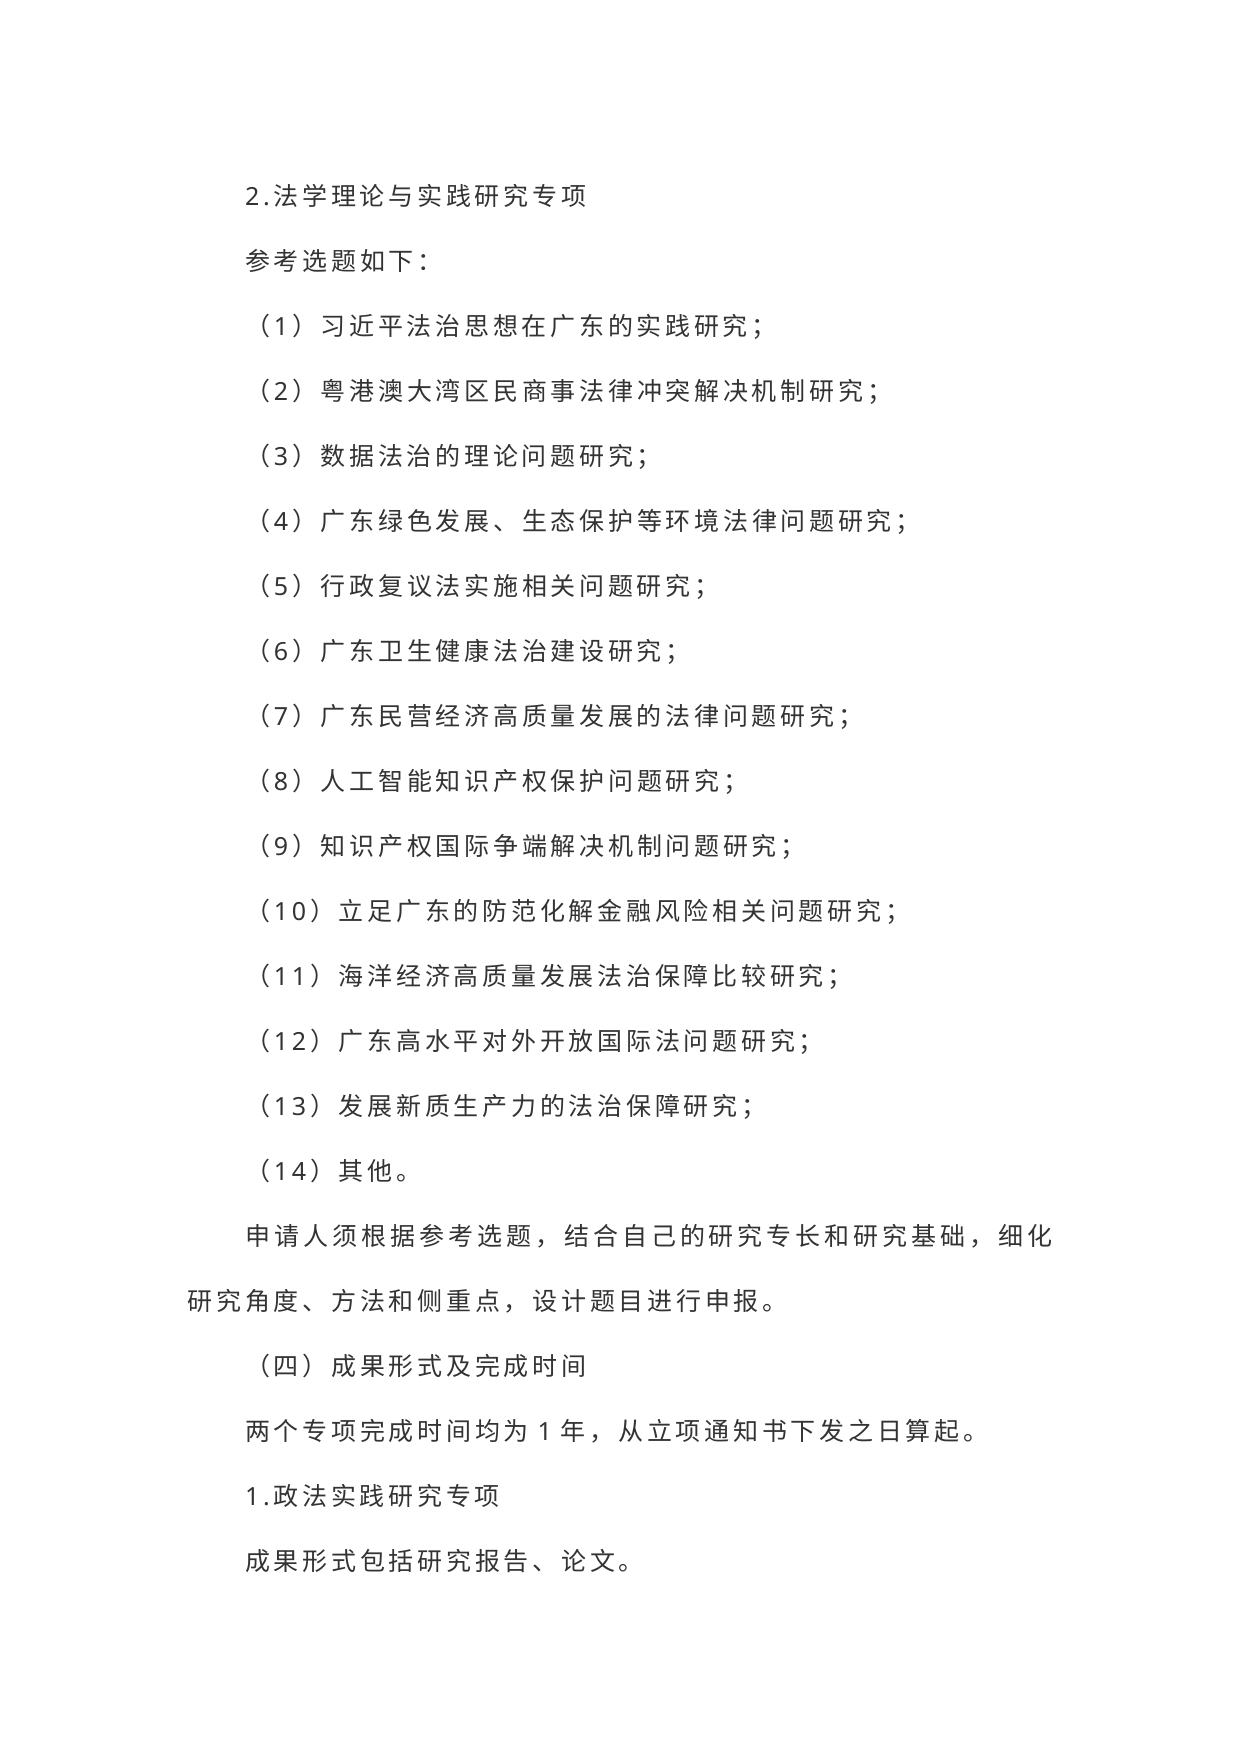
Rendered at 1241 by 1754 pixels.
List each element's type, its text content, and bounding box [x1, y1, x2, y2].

text （12）广东高水平对外开放国际法问题研究； [187, 1007, 1053, 1072]
text 2.法学理论与实践研究专项 [187, 162, 1053, 227]
text （7）广东民营经济高质量发展的法律问题研究； [187, 682, 1053, 747]
text （10）立足广东的防范化解金融风险相关问题研究； [187, 877, 1053, 942]
text （14）其他。 [187, 1137, 1053, 1202]
text （11）海洋经济高质量发展法治保障比较研究； [187, 942, 1053, 1007]
text （9）知识产权国际争端解决机制问题研究； [187, 812, 1053, 877]
text （1）习近平法治思想在广东的实践研究； [187, 292, 1053, 357]
text 1.政法实践研究专项 [187, 1462, 1053, 1527]
text 成果形式包括研究报告、论文。 [187, 1527, 1053, 1592]
text （13）发展新质生产力的法治保障研究； [187, 1072, 1053, 1137]
text 申请人须根据参考选题，结合自己的研究专长和研究基础，细化研究角度、方法和侧重点，设计题目进行申报。 [187, 1202, 1053, 1332]
text 两个专项完成时间均为1年，从立项通知书下发之日算起。 [187, 1397, 1053, 1462]
text （3）数据法治的理论问题研究； [187, 422, 1053, 487]
text （5）行政复议法实施相关问题研究； [187, 552, 1053, 617]
text （四）成果形式及完成时间 [187, 1332, 1053, 1397]
text （6）广东卫生健康法治建设研究； [187, 617, 1053, 682]
text （4）广东绿色发展、生态保护等环境法律问题研究； [187, 487, 1053, 552]
text （2）粤港澳大湾区民商事法律冲突解决机制研究； [187, 357, 1053, 422]
text （8）人工智能知识产权保护问题研究； [187, 747, 1053, 812]
text 参考选题如下： [187, 227, 1053, 292]
